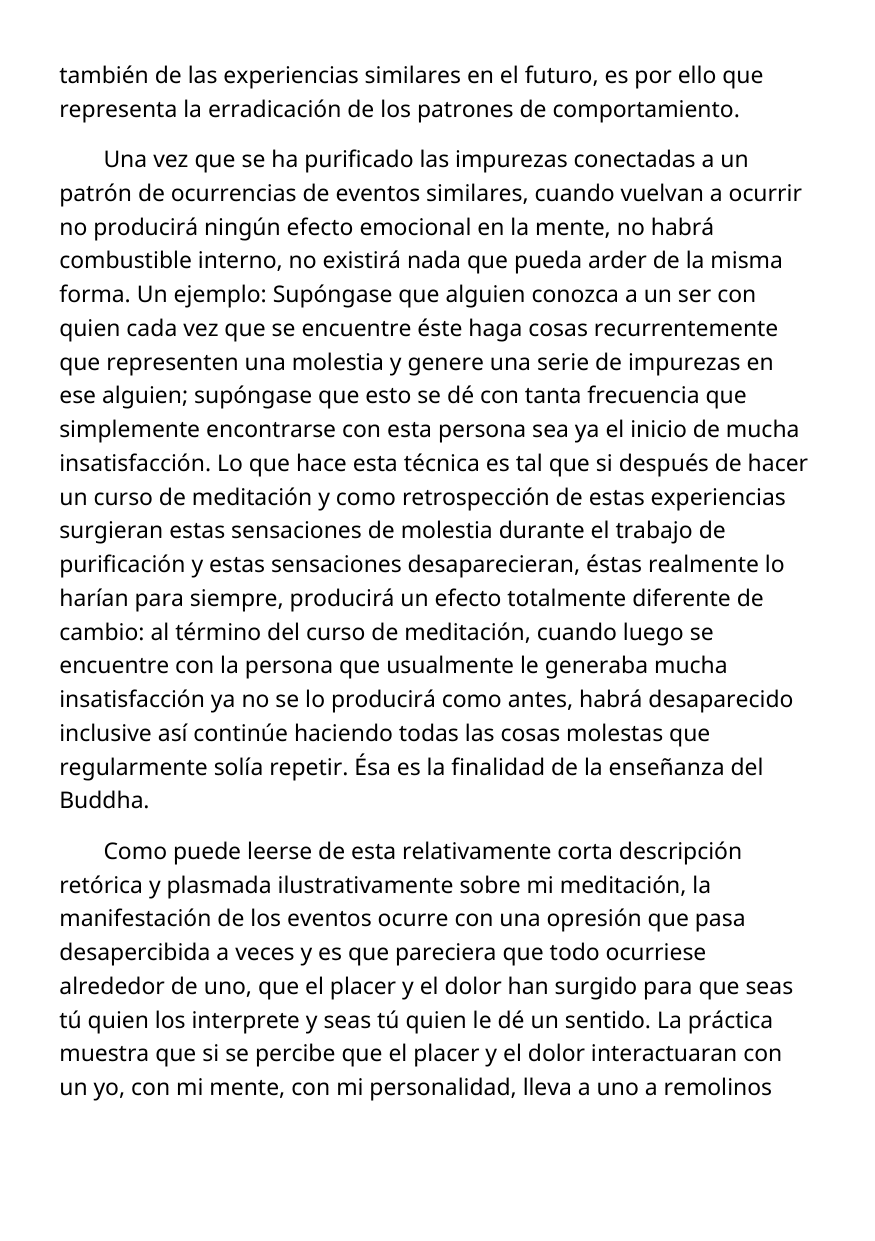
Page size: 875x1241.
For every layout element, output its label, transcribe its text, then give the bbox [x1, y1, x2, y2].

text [59, 59, 815, 124]
text Una vez que se ha purificado las impurezas conectadas a un patrón de ocurrencias de eventos similares, cuando vuelvan a ocurrir no producirá ningún efecto emocional en la mente, no habrá combustible interno, no existirá nada que pueda arder de la misma forma. Un ejemplo: Supóngase que alguien conozca a un ser con quien cada vez que se encuentre éste haga cosas recurrentemente que representen una molestia y genere una serie de impurezas en ese alguien; supóngase que esto se dé con tanta frecuencia que simplemente encontrarse con esta persona sea ya el inicio de mucha insatisfacción. Lo que hace esta técnica es tal que si después de hacer un curso de meditación y como retrospección de estas experiencias surgieran estas sensaciones de molestia durante el trabajo de purificación y estas sensaciones desaparecieran, éstas realmente lo harían para siempre, producirá un efecto totalmente diferente de cambio: al término del curso de meditación, cuando luego se encuentre con la persona que usualmente le generaba mucha insatisfacción ya no se lo producirá como antes, habrá desaparecido inclusive así continúe haciendo todas las cosas molestas que regularmente solía repetir. Ésa es la finalidad de la enseñanza del Buddha. [59, 143, 815, 816]
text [59, 835, 815, 1102]
